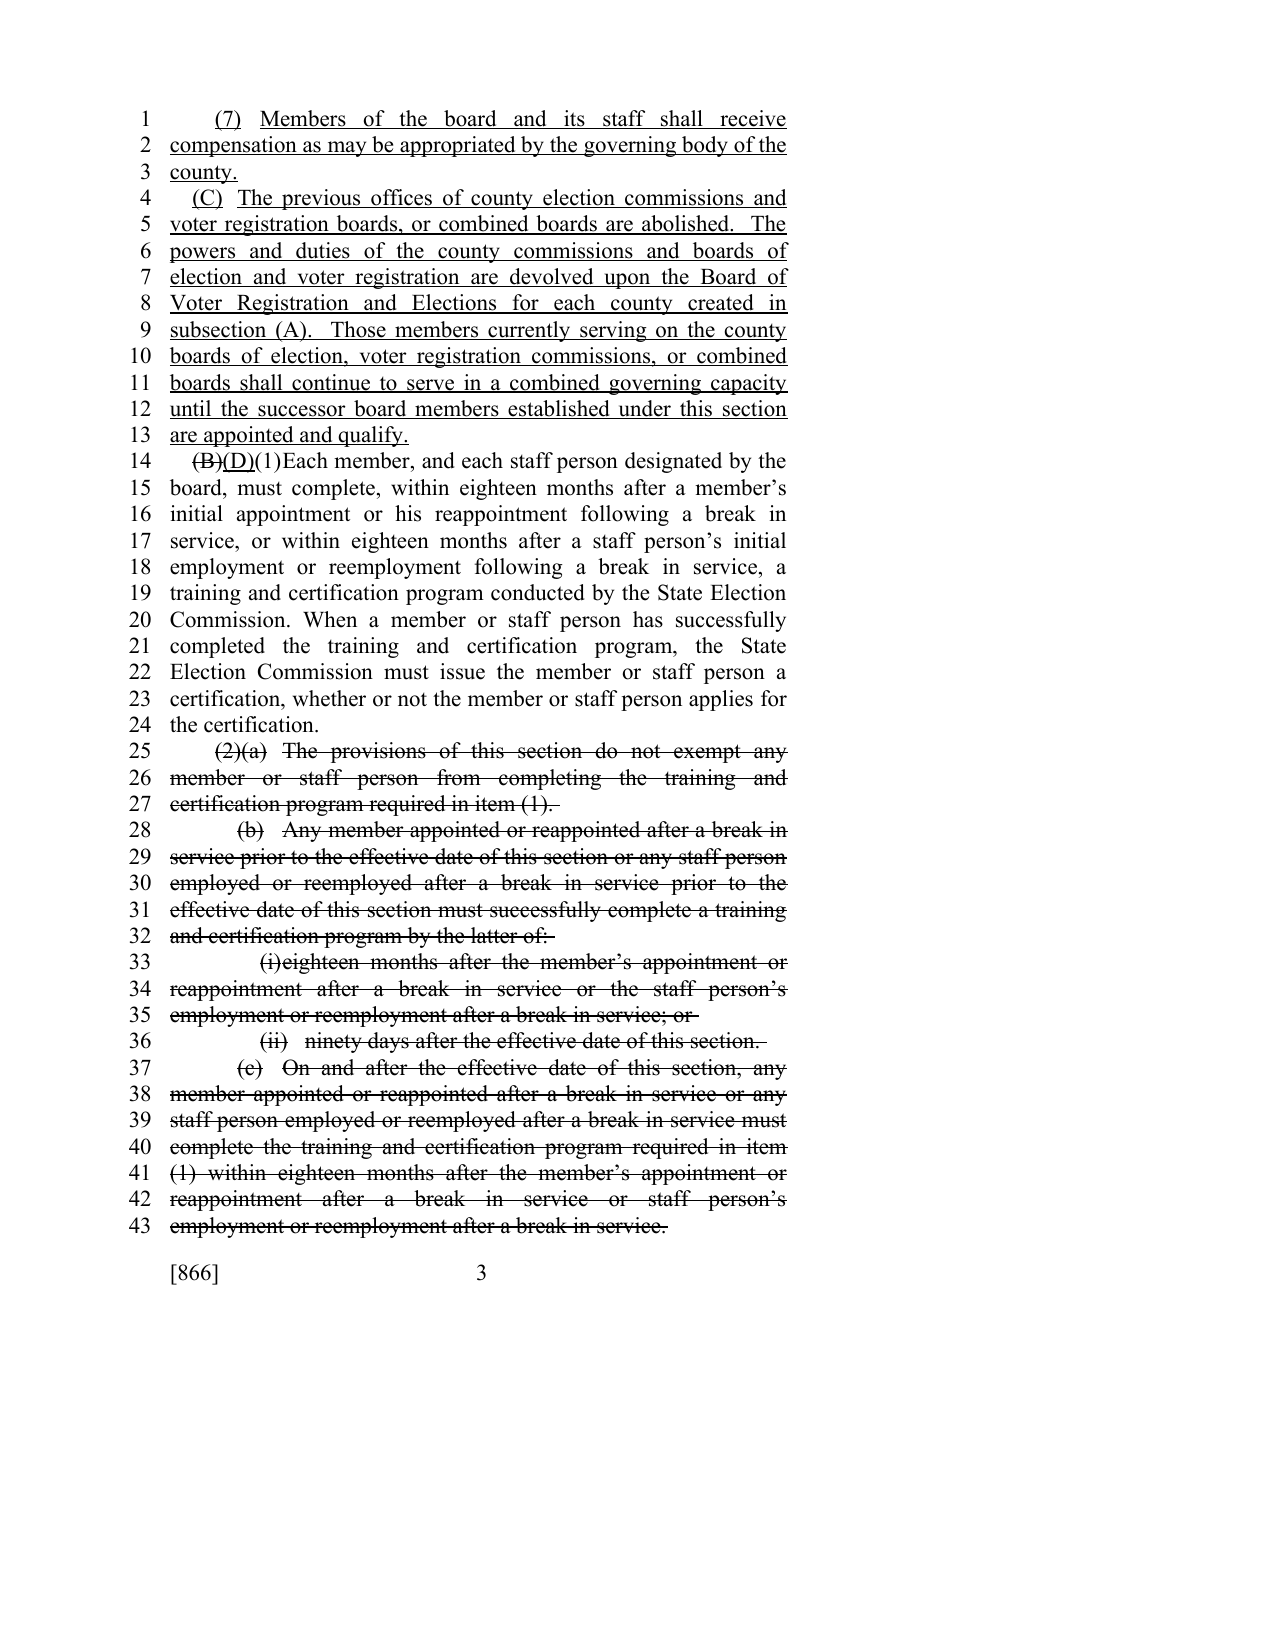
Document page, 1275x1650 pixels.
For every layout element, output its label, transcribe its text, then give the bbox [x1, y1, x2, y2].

text (b) Any member appointed or reappointed after a break in service prior to the effective date of this section or any staff person employed or reemployed after a break in service prior to the effective date of this section must successfully complete a training and certification program by the latter of: [169, 817, 787, 857]
text (b) Any member appointed or reappointed after a break in service prior to the effective date of this section or any staff person employed or reemployed after a break in service prior to the effective date of this section must successfully complete a training and certification program by the latter of: [169, 911, 787, 948]
text (7) Members of the board and its staff shall receive compensation as may be appropriated by the governing body of the county. [169, 155, 787, 184]
text (i) eighteen months after the member’s appointment or reappointment after a break in service or the staff person’s employment or reemployment after a break in service; or [169, 990, 787, 1027]
text (ii) ninety days after the effective date of this section. [169, 1027, 787, 1054]
text (2)(a) The provisions of this section do not exempt any member or staff person from completing the training and certification program required in item (1). [169, 737, 787, 778]
text (B)(D)(1) Each member, and each staff person designated by the board, must complete, within eighteen months after a member’s initial appointment or his reappointment following a break in service, or within eighteen months after a staff person’s initial employment or reemployment following a break in service, a training and certification program conducted by the State Election Commission. When a member or staff person has successfully completed the training and certification program, the State Election Commission must issue the member or staff person a certification, whether or not the member or staff person applies for the certification. [169, 448, 787, 737]
text (i) eighteen months after the member’s appointment or reappointment after a break in service or the staff person’s employment or reemployment after a break in service; or [169, 948, 787, 989]
text (2)(a) The provisions of this section do not exempt any member or staff person from completing the training and certification program required in item (1). [169, 779, 787, 817]
text (7) Members of the board and its staff shall receive compensation as may be appropriated by the governing body of the county. [169, 105, 787, 154]
